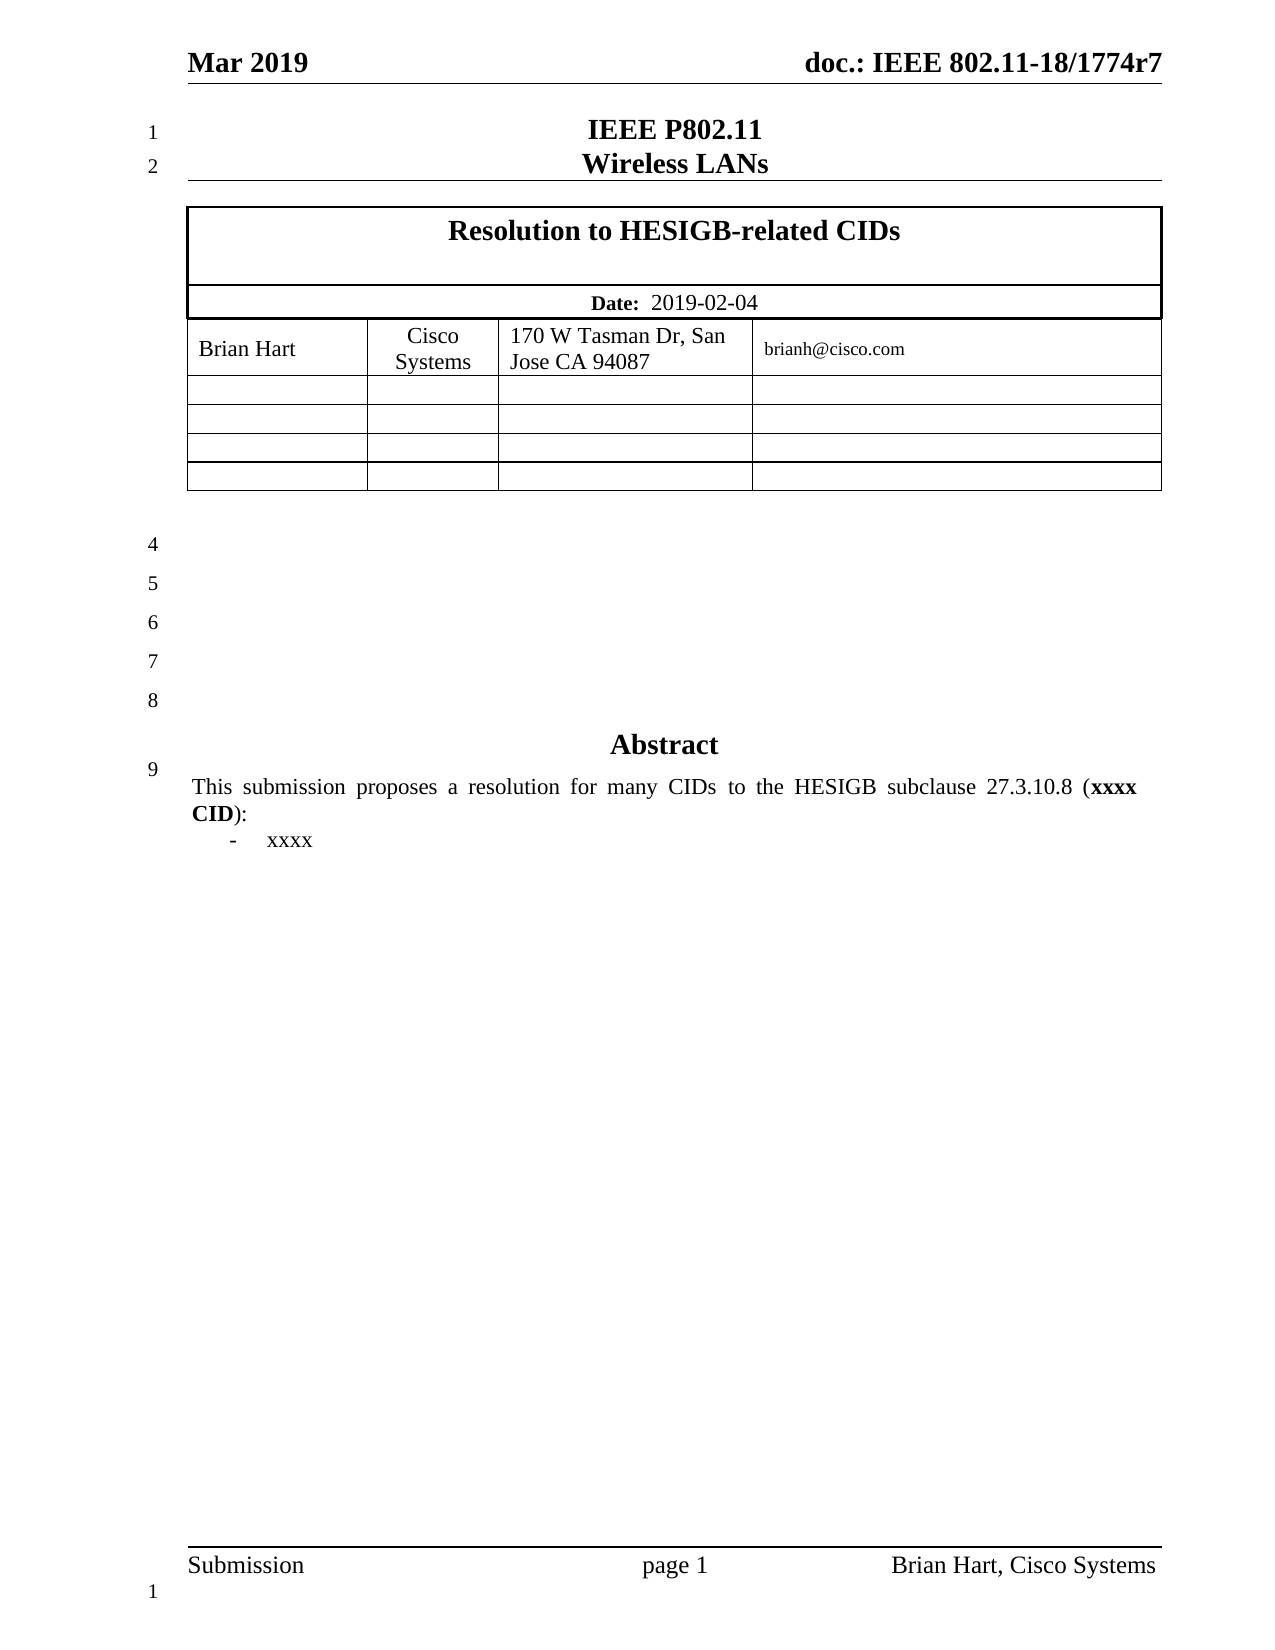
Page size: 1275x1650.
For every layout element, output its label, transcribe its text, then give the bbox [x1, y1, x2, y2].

table_cell [753, 376, 1161, 403]
table_cell [188, 463, 367, 490]
table_cell [499, 405, 752, 432]
table_header Cisco Systems [368, 320, 498, 374]
table_cell [368, 463, 498, 490]
table_cell [753, 405, 1161, 432]
table_cell [188, 434, 367, 461]
table_cell [499, 376, 752, 403]
table_header 170 W Tasman Dr, San Jose CA 94087 [499, 320, 752, 374]
table_cell [368, 434, 498, 461]
table_header brianh@cisco.com [753, 320, 1161, 374]
table_cell [499, 434, 752, 461]
table_header Resolution to HESIGB-related CIDs [189, 208, 1160, 284]
table_cell [499, 463, 752, 490]
table_cell [188, 376, 367, 403]
table_header Brian Hart [188, 320, 367, 374]
table_cell [753, 434, 1161, 461]
table_cell [188, 405, 367, 432]
table_cell [753, 463, 1161, 490]
table_cell [368, 376, 498, 403]
table_cell [368, 405, 498, 432]
text IEEE P802.11 Wireless LANs [187, 112, 1162, 181]
table_cell Date: 2019-02-04 [189, 286, 1160, 317]
